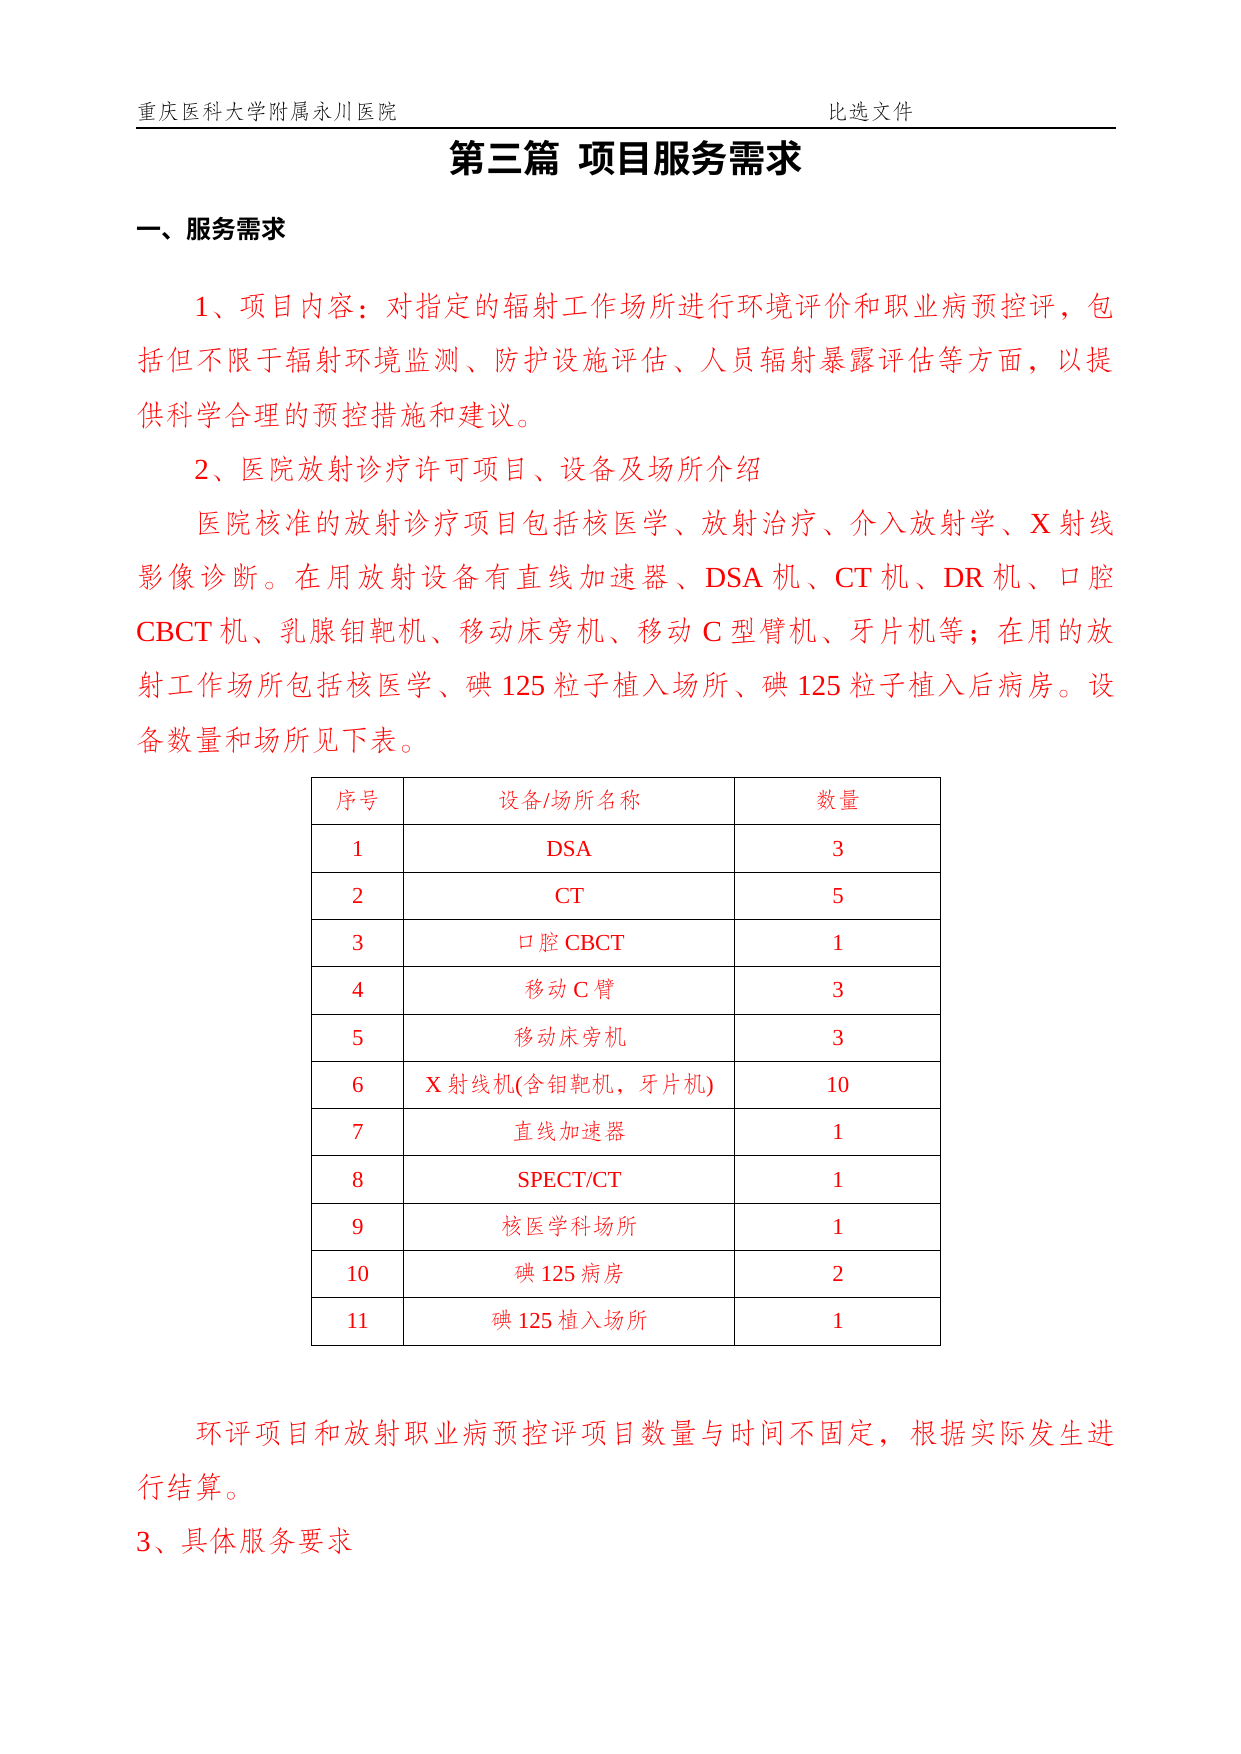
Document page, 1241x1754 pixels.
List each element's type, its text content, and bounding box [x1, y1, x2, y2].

table_cell 口腔CBCT [404, 920, 734, 966]
table_cell 3 [735, 1015, 940, 1061]
table_cell 1 [735, 920, 940, 966]
table_cell 4 [312, 967, 403, 1013]
table_cell SPECT/CT [404, 1156, 734, 1203]
subtitle 第三篇 项目服务需求 [136, 129, 1116, 183]
table_cell 移动C臂 [404, 967, 734, 1013]
table_cell 2 [735, 1251, 940, 1297]
table_cell 9 [312, 1204, 403, 1250]
table_header 设备/场所名称 [404, 778, 734, 824]
table_cell 11 [312, 1298, 403, 1344]
table_header 序号 [312, 778, 403, 824]
table_cell 10 [735, 1062, 940, 1108]
table_header 数量 [735, 778, 940, 824]
table_cell CT [404, 873, 734, 919]
text 医院核准的放射诊疗项目包括核医学、放射治疗、介入放射学、X射线影像诊断。在用放射设备有直线加速器、DSA机、CT机、DR机、口腔CBCT机、乳腺钼靶机、移动床旁机、移动C型臂机、牙片机等；在用的放射工作场所包括核医学、碘125粒子植入场所、碘125粒子植入后病房。设备数量和场所见下表。 [136, 490, 1116, 761]
table_cell 3 [735, 967, 940, 1013]
table_cell 6 [312, 1062, 403, 1108]
table_cell 碘125植入场所 [404, 1298, 734, 1344]
table_cell X射线机(含钼靶机，牙片机) [404, 1062, 734, 1108]
text 3、具体服务要求 [136, 1508, 1116, 1562]
table_cell 3 [312, 920, 403, 966]
table_cell 1 [735, 1298, 940, 1344]
table_cell 5 [312, 1015, 403, 1061]
table_cell 1 [735, 1109, 940, 1155]
table_cell 8 [312, 1156, 403, 1203]
table_cell 1 [735, 1204, 940, 1250]
table_cell 核医学科场所 [404, 1204, 734, 1250]
table_cell 5 [735, 873, 940, 919]
subtitle 一、服务需求 [136, 210, 1116, 246]
table_cell 10 [312, 1251, 403, 1297]
text 环评项目和放射职业病预控评项目数量与时间不固定，根据实际发生进行结算。 [136, 1400, 1116, 1508]
table_cell 1 [735, 1156, 940, 1203]
text 1、项目内容：对指定的辐射工作场所进行环境评价和职业病预控评，包括但不限于辐射环境监测、防护设施评估、人员辐射暴露评估等方面，以提供科学合理的预控措施和建议。 [136, 273, 1116, 436]
table_cell 3 [735, 825, 940, 872]
table_cell 7 [312, 1109, 403, 1155]
table_cell 移动床旁机 [404, 1015, 734, 1061]
table_cell DSA [404, 825, 734, 872]
table_cell 2 [312, 873, 403, 919]
table_cell 1 [312, 825, 403, 872]
text 2、医院放射诊疗许可项目、设备及场所介绍 [136, 436, 1116, 490]
table_cell 碘125病房 [404, 1251, 734, 1297]
table_cell 直线加速器 [404, 1109, 734, 1155]
